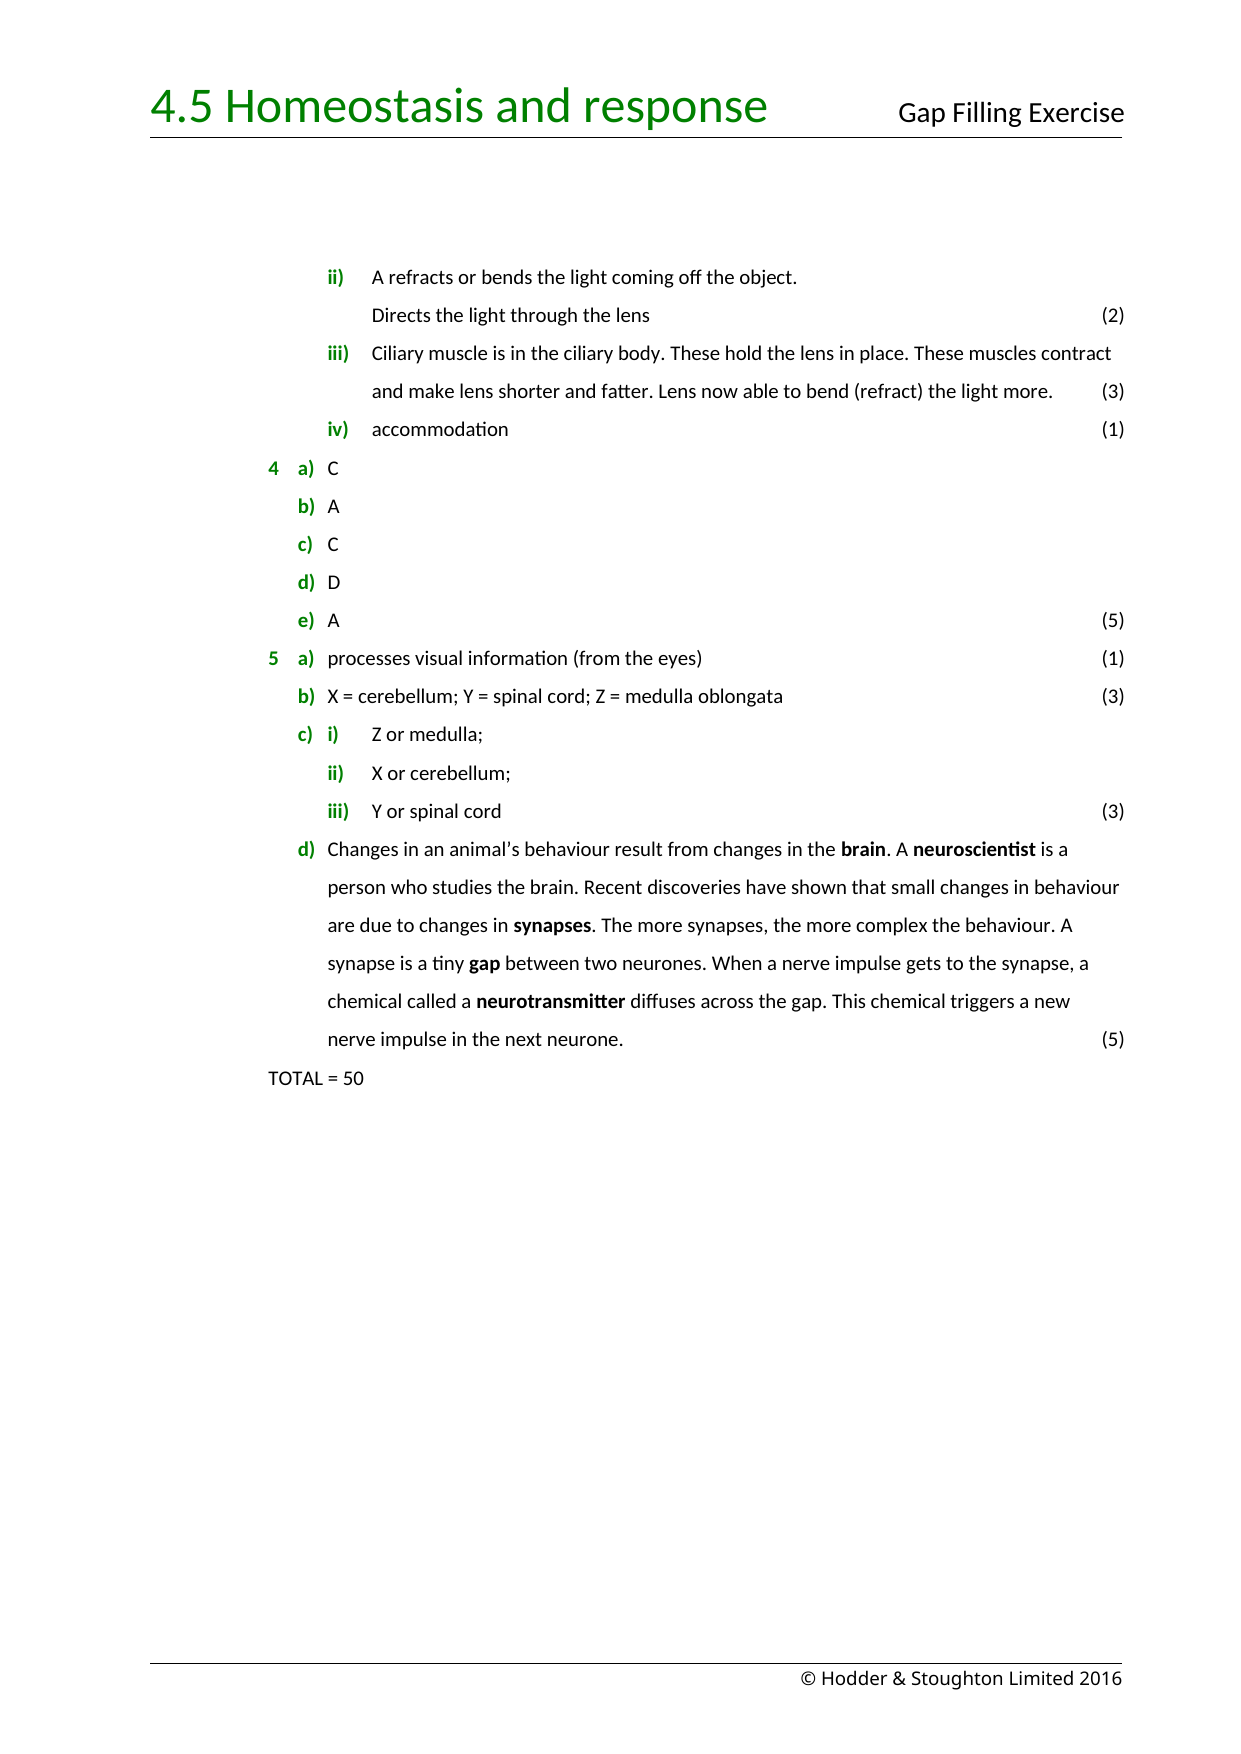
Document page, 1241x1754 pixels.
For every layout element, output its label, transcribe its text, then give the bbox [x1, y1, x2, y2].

text TOTAL = 50 [268, 1065, 1122, 1090]
text ii) X or cerebellum; [268, 760, 1122, 785]
text Directs the light through the lens (2) [268, 302, 1122, 328]
text ii) A refracts or bends the light coming off the object. [268, 264, 1122, 289]
text d) D [268, 569, 1122, 594]
text iii) Ciliary muscle is in the ciliary body. These hold the lens in place. These muscles contract and make lens shorter and fatter. Lens now able to bend (refract) the light more. (3) [268, 340, 1122, 404]
text 4 a) C [268, 455, 1122, 480]
text iii) Y or spinal cord (3) [268, 798, 1122, 823]
text e) A (5) [268, 607, 1122, 633]
text d) Changes in an animal’s behaviour result from changes in the brain. A neuroscientist is a person who studies the brain. Recent discoveries have shown that small changes in behaviour are due to changes in synapses. The more synapses, the more complex the behaviour. A synapse is a tiny gap between two neurones. When a nerve impulse gets to the synapse, a chemical called a neurotransmitter diffuses across the gap. This chemical triggers a new nerve impulse in the next neurone. (5) [268, 836, 1122, 1052]
text c) C [268, 531, 1122, 556]
text c) i) Z or medulla; [268, 722, 1122, 747]
text 5 a) processes visual information (from the eyes) (1) [268, 645, 1122, 671]
text b) X = cerebellum; Y = spinal cord; Z = medulla oblongata (3) [268, 683, 1122, 709]
text b) A [268, 493, 1122, 518]
text iv) accommodation (1) [268, 417, 1122, 442]
